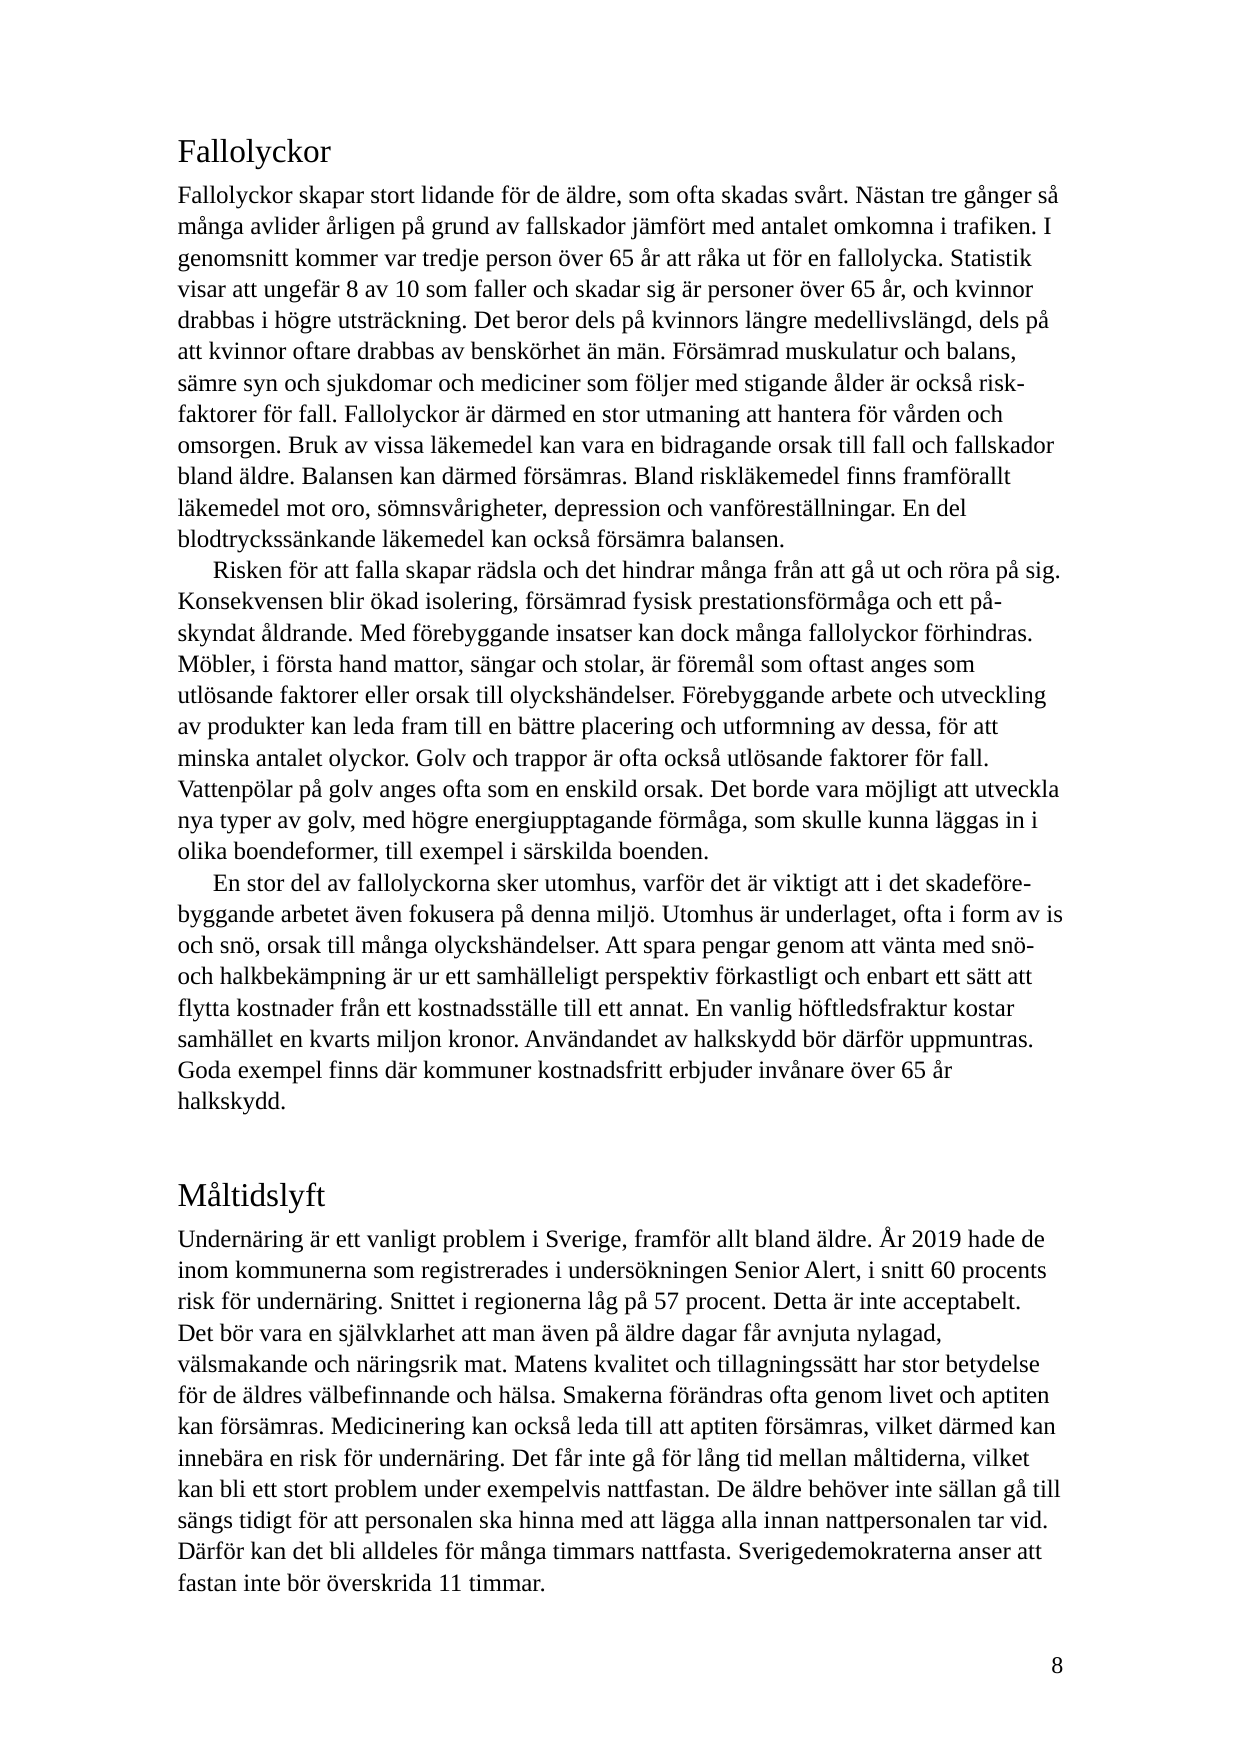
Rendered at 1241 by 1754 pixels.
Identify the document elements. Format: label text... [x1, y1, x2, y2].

text Undernäring är ett vanligt problem i Sverige, framför allt bland äldre. År 2019 hade de inom kommunerna som registrerades i undersökningen Senior Alert, i snitt 60 procents risk för undernäring. Snittet i regionerna låg på 57 procent. Detta är inte acceptabelt. Det bör vara en självklarhet att man även på äldre dagar får avnjuta nylagad, välsmakande och näringsrik mat. Matens kvalitet och tillagningssätt har stor betydelse för de äldres välbefinnande och hälsa. Smakerna förändras ofta genom livet och aptiten kan försämras. Medicinering kan också leda till att aptiten försämras, vilket därmed kan innebära en risk för undernäring. Det får inte gå för lång tid mellan måltiderna, vilket kan bli ett stort problem under exempelvis nattfastan. De äldre behöver inte sällan gå till sängs tidigt för att personalen ska hinna med att lägga alla innan nattpersonalen tar vid. Därför kan det bli alldeles för många timmars nattfasta. Sverigedemokraterna anser att fastan inte bör överskrida 11 timmar. [177, 1221, 1063, 1596]
text Fallolyckor skapar stort lidande för de äldre, som ofta skadas svårt. Nästan tre gånger så många avlider årligen på grund av fallskador jämfört med antalet omkomna i trafiken. I genomsnitt kommer var tredje person över 65 år att råka ut för en fallolycka. Statistik visar att ungefär 8 av 10 som faller och skadar sig är personer över 65 år, och kvinnor drabbas i högre utsträckning. Det beror dels på kvinnors längre medellivslängd, dels på att kvinnor oftare drabbas av benskörhet än män. Försämrad muskulatur och balans, sämre syn och sjukdomar och mediciner som följer med stigande ålder är också riskfaktorer för fall. Fallolyckor är därmed en stor utmaning att hantera för vården och omsorgen. Bruk av vissa läkemedel kan vara en bidragande orsak till fall och fallskador bland äldre. Balansen kan därmed försämras. Bland riskläkemedel finns framförallt läkemedel mot oro, sömnsvårigheter, depression och vanföreställningar. En del blodtryckssänkande läkemedel kan också försämra balansen. [177, 178, 1063, 553]
text Risken för att falla skapar rädsla och det hindrar många från att gå ut och röra på sig. Konsekvensen blir ökad isolering, försämrad fysisk prestationsförmåga och ett påskyndat åldrande. Med förebyggande insatser kan dock många fallolyckor förhindras. Möbler, i första hand mattor, sängar och stolar, är föremål som oftast anges som utlösande faktorer eller orsak till olyckshändelser. Förebyggande arbete och utveckling av produkter kan leda fram till en bättre placering och utformning av dessa, för att minska antalet olyckor. Golv och trappor är ofta också utlösande faktorer för fall. Vattenpölar på golv anges ofta som en enskild orsak. Det borde vara möjligt att utveckla nya typer av golv, med högre energiupptagande förmåga, som skulle kunna läggas in i olika boendeformer, till exempel i särskilda boenden. [177, 553, 1063, 865]
subtitle Fallolyckor [177, 134, 1063, 169]
subtitle Måltidslyft [177, 1178, 1063, 1213]
text En stor del av fallolyckorna sker utomhus, varför det är viktigt att i det skadeförebyggande arbetet även fokusera på denna miljö. Utomhus är underlaget, ofta i form av is och snö, orsak till många olyckshändelser. Att spara pengar genom att vänta med snö- och halkbekämpning är ur ett samhälleligt perspektiv förkastligt och enbart ett sätt att flytta kostnader från ett kostnadsställe till ett annat. En vanlig höftledsfraktur kostar samhället en kvarts miljon kronor. Användandet av halkskydd bör därför uppmuntras. Goda exempel finns där kommuner kostnadsfritt erbjuder invånare över 65 år halkskydd. [177, 865, 1063, 1115]
